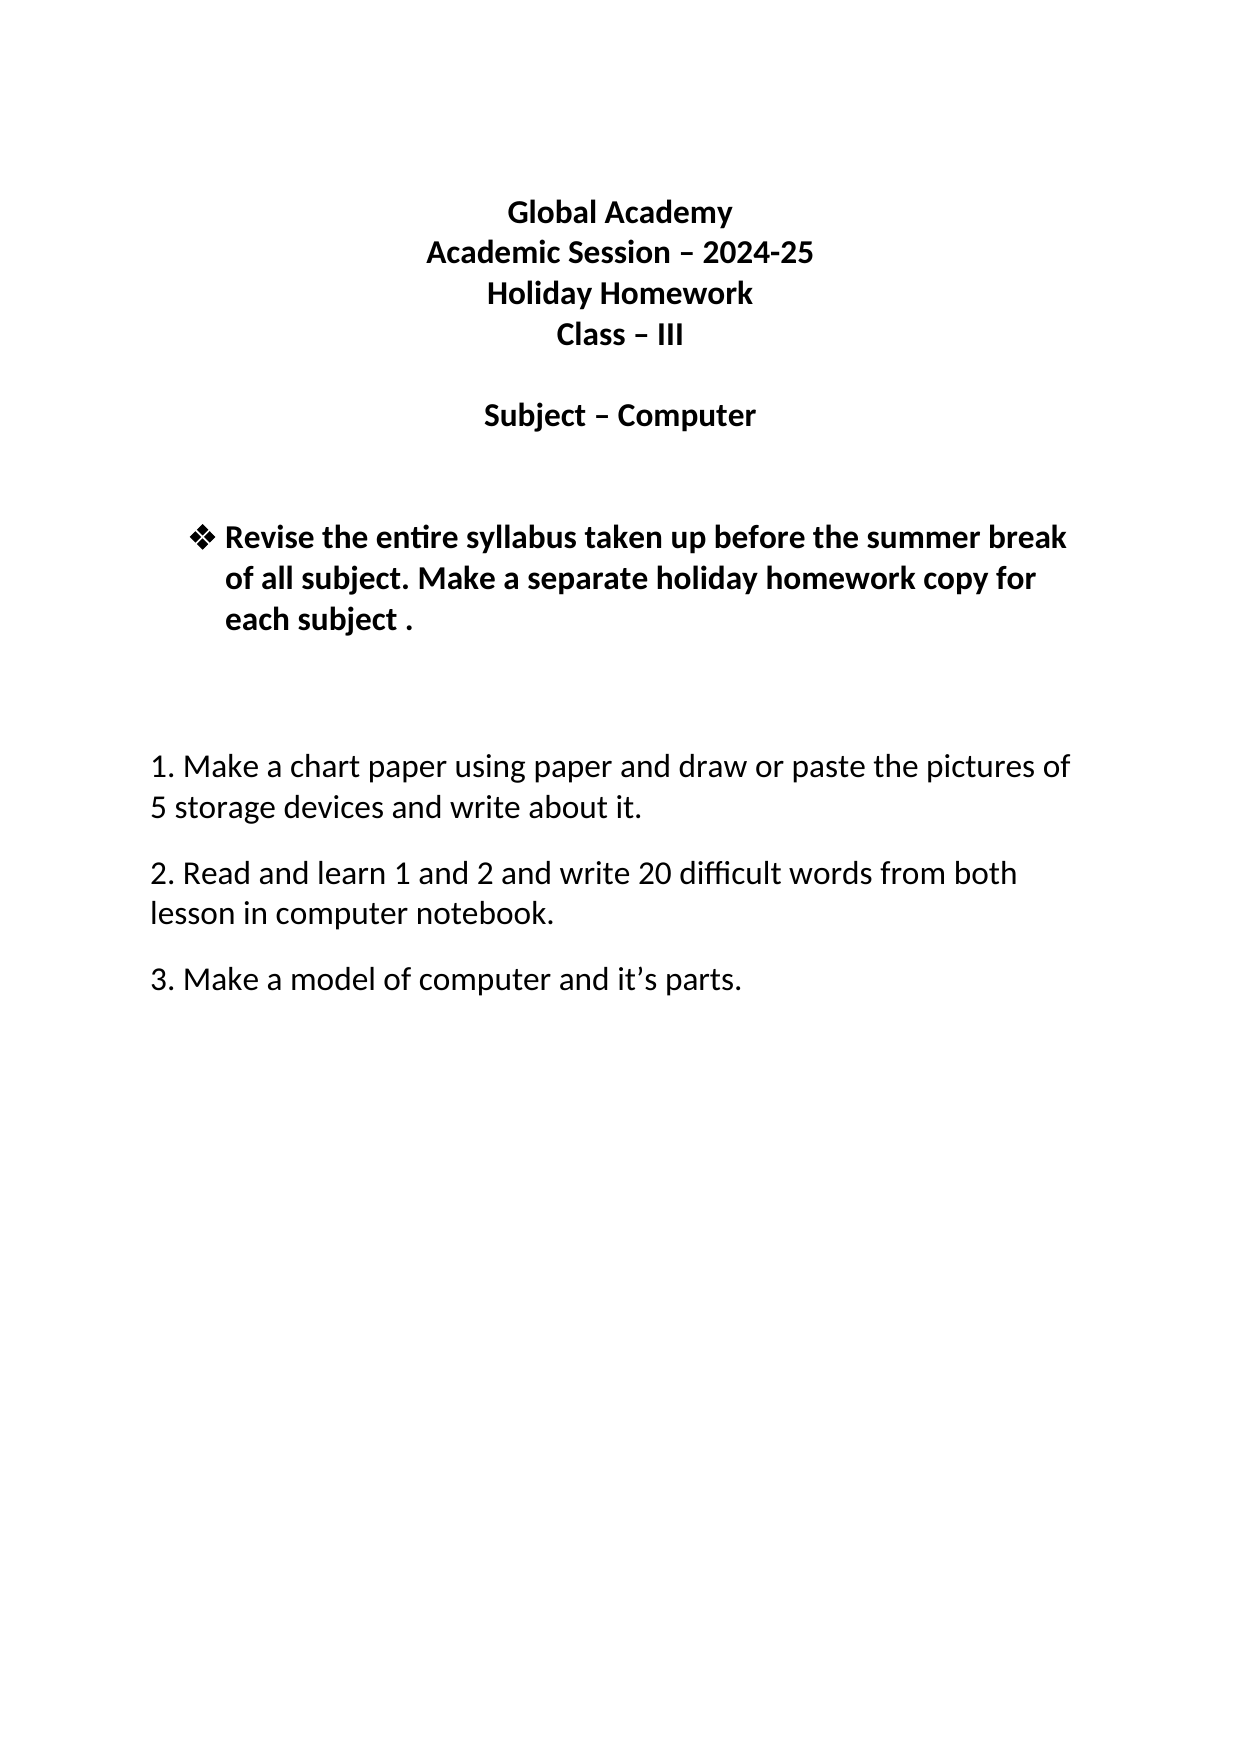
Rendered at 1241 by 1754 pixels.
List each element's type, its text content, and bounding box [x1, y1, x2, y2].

list Revise the entire syllabus taken up before the summer break of all subject. Make a separate holiday homework copy for each subject . [187, 517, 1090, 639]
text 1. Make a chart paper using paper and draw or paste the pictures of 5 storage devices and write about it. [150, 745, 1090, 827]
text Holiday Homework [150, 272, 1090, 313]
text Academic Session – 2024-25 [150, 231, 1090, 272]
text Subject – Computer [150, 394, 1090, 435]
text Class – III [150, 313, 1090, 354]
text Global Academy [150, 191, 1090, 231]
text 2. Read and learn 1 and 2 and write 20 difficult words from both lesson in computer notebook. [150, 852, 1090, 933]
text 3. Make a model of computer and it’s parts. [150, 958, 1090, 999]
